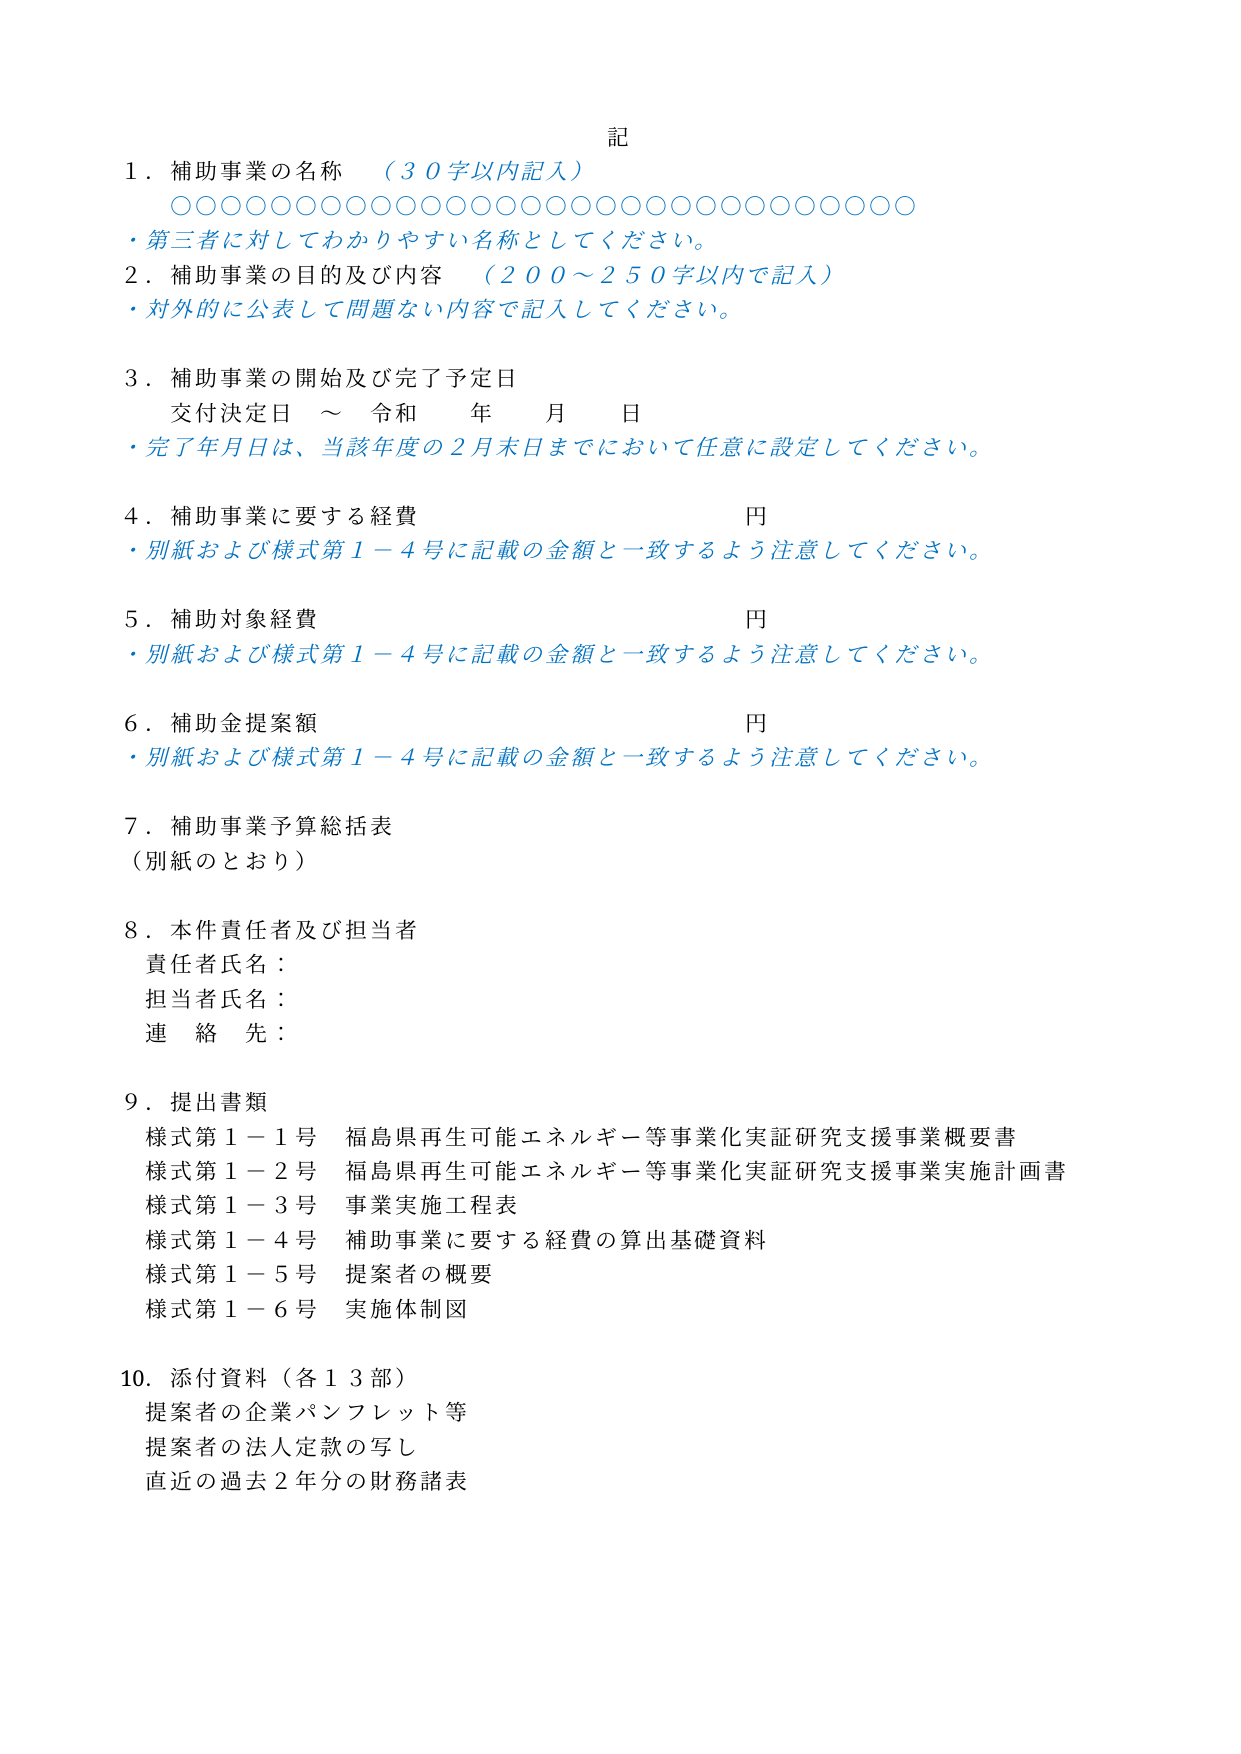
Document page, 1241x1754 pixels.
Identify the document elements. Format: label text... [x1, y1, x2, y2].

text 様式第１－２号 福島県再生可能エネルギー等事業化実証研究支援事業実施計画書 [120, 1153, 1120, 1187]
text ４．補助事業に要する経費 円 [120, 498, 1120, 532]
text 様式第１－５号 提案者の概要 [120, 1256, 1120, 1291]
text 責任者氏名： [120, 946, 1120, 980]
text 提案者の法人定款の写し [120, 1429, 1120, 1463]
text ２．補助事業の目的及び内容 （２００～２５０字以内で記入） [120, 256, 1120, 291]
text ７．補助事業予算総括表 [120, 808, 1120, 842]
text ・別紙および様式第１－４号に記載の金額と一致するよう注意してください。 [120, 532, 1120, 567]
text ３．補助事業の開始及び完了予定日 [120, 360, 1120, 394]
text 交付決定日 ～ 令和 年 月 日 [120, 394, 1120, 429]
text 担当者氏名： [120, 980, 1120, 1015]
text 様式第１－３号 事業実施工程表 [120, 1187, 1120, 1222]
text 様式第１－１号 福島県再生可能エネルギー等事業化実証研究支援事業概要書 [120, 1118, 1120, 1153]
text ○○○○○○○○○○○○○○○○○○○○○○○○○○○○○○ [120, 187, 1120, 222]
text 10．添付資料（各１３部） [120, 1360, 1120, 1394]
text 直近の過去２年分の財務諸表 [120, 1463, 1120, 1498]
text 提案者の企業パンフレット等 [120, 1394, 1120, 1429]
text 様式第１－６号 実施体制図 [120, 1291, 1120, 1325]
subtitle 記 [120, 118, 1120, 153]
text ・別紙および様式第１－４号に記載の金額と一致するよう注意してください。 [120, 739, 1120, 773]
text ５．補助対象経費 円 [120, 601, 1120, 636]
text ・別紙および様式第１－４号に記載の金額と一致するよう注意してください。 [120, 636, 1120, 670]
text ９．提出書類 [120, 1084, 1120, 1118]
text ８．本件責任者及び担当者 [120, 911, 1120, 946]
text ・完了年月日は、当該年度の２月末日までにおいて任意に設定してください。 [120, 429, 1120, 463]
text 様式第１－４号 補助事業に要する経費の算出基礎資料 [120, 1222, 1120, 1256]
text ・対外的に公表して問題ない内容で記入してください。 [120, 291, 1120, 325]
text ６．補助金提案額 円 [120, 704, 1120, 739]
text 連 絡 先： [120, 1015, 1120, 1049]
text １．補助事業の名称 （３０字以内記入） [120, 153, 1120, 187]
text ・第三者に対してわかりやすい名称としてください。 [120, 222, 1120, 256]
text （別紙のとおり） [120, 842, 1120, 877]
